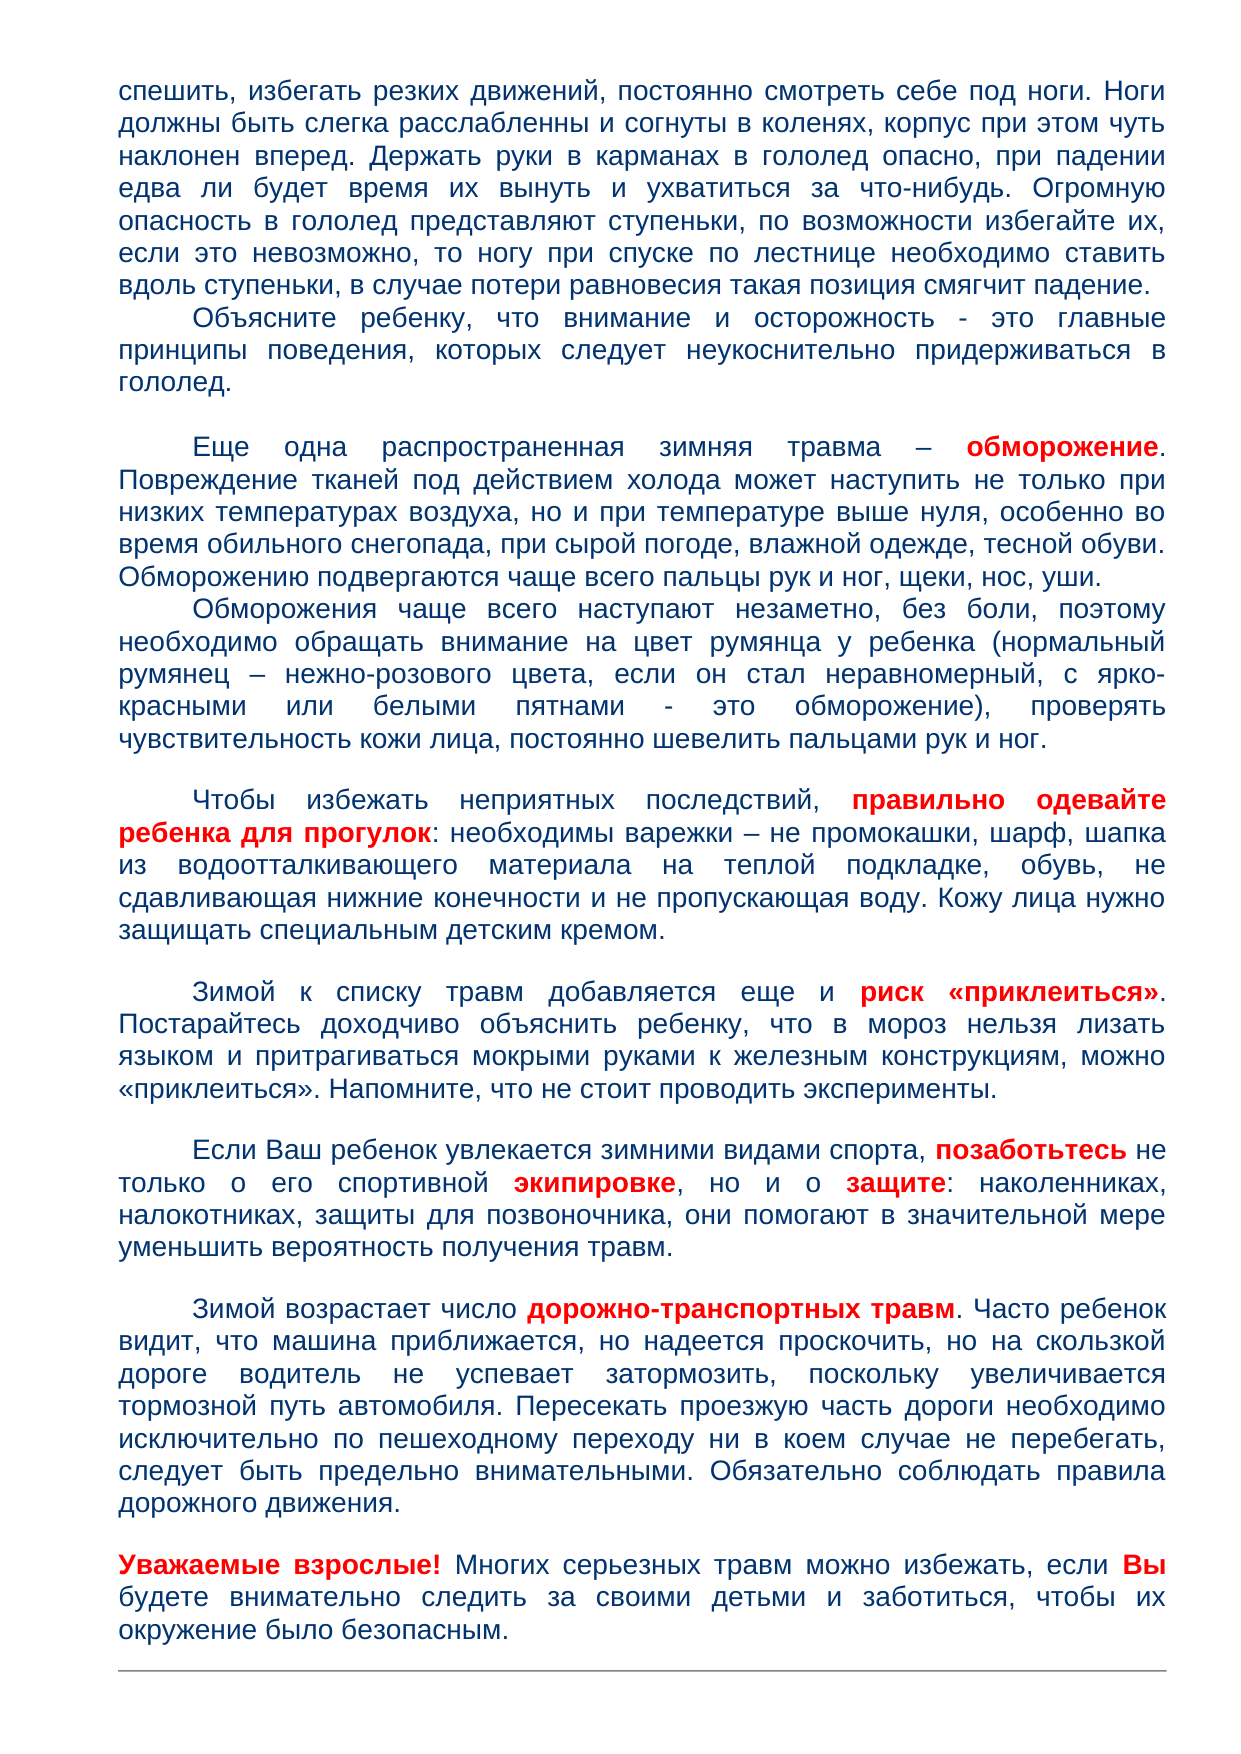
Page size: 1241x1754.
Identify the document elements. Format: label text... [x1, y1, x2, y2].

text Чтобы избежать неприятных последствий, правильно одевайте ребенка для прогулок: необходимы варежки – не промокашки, шарф, шапка из водоотталкивающего материала на теплой подкладке, обувь, не сдавливающая нижние конечности и не пропускающая воду. Кожу лица нужно защищать специальным детским кремом. [118, 783, 1167, 945]
text Зимой возрастает число дорожно-транспортных травм. Часто ребенок видит, что машина приближается, но надеется проскочить, но на скользкой дороге водитель не успевает затормозить, поскольку увеличивается тормозной путь автомобиля. Пересекать проезжую часть дороги необходимо исключительно по пешеходному переходу ни в коем случае не перебегать, следует быть предельно внимательными. Обязательно соблюдать правила дорожного движения. [118, 1292, 1167, 1519]
text Зимой к списку травм добавляется еще и риск «приклеиться». Постарайтесь доходчиво объяснить ребенку, что в мороз нельзя лизать языком и притрагиваться мокрыми руками к железным конструкциям, можно «приклеиться». Напомните, что не стоит проводить эксперименты. [118, 974, 1167, 1104]
text Еще одна распространенная зимняя травма – обморожение. Повреждение тканей под действием холода может наступить не только при низких температурах воздуха, но и при температуре выше нуля, особенно во время обильного снегопада, при сырой погоде, влажной одежде, тесной обуви. Обморожению подвергаются чаще всего пальцы рук и ног, щеки, нос, уши. [118, 430, 1167, 592]
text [118, 74, 1167, 301]
text Объясните ребенку, что внимание и осторожность - это главные принципы поведения, которых следует неукоснительно придерживаться в гололед. [118, 301, 1167, 398]
text Если Ваш ребенок увлекается зимними видами спорта, позаботьтесь не только о его спортивной экипировке, но и о защите: наколенниках, налокотниках, защиты для позвоночника, они помогают в значительной мере уменьшить вероятность получения травм. [118, 1133, 1167, 1263]
text Обморожения чаще всего наступают незаметно, без боли, поэтому необходимо обращать внимание на цвет румянца у ребенка (нормальный румянец – нежно-розового цвета, если он стал неравномерный, с ярко-красными или белыми пятнами - это обморожение), проверять чувствительность кожи лица, постоянно шевелить пальцами рук и ног. [118, 592, 1167, 754]
text Уважаемые взрослые! Многих серьезных травм можно избежать, если Вы будете внимательно следить за своими детьми и заботиться, чтобы их окружение было безопасным. [118, 1548, 1167, 1645]
